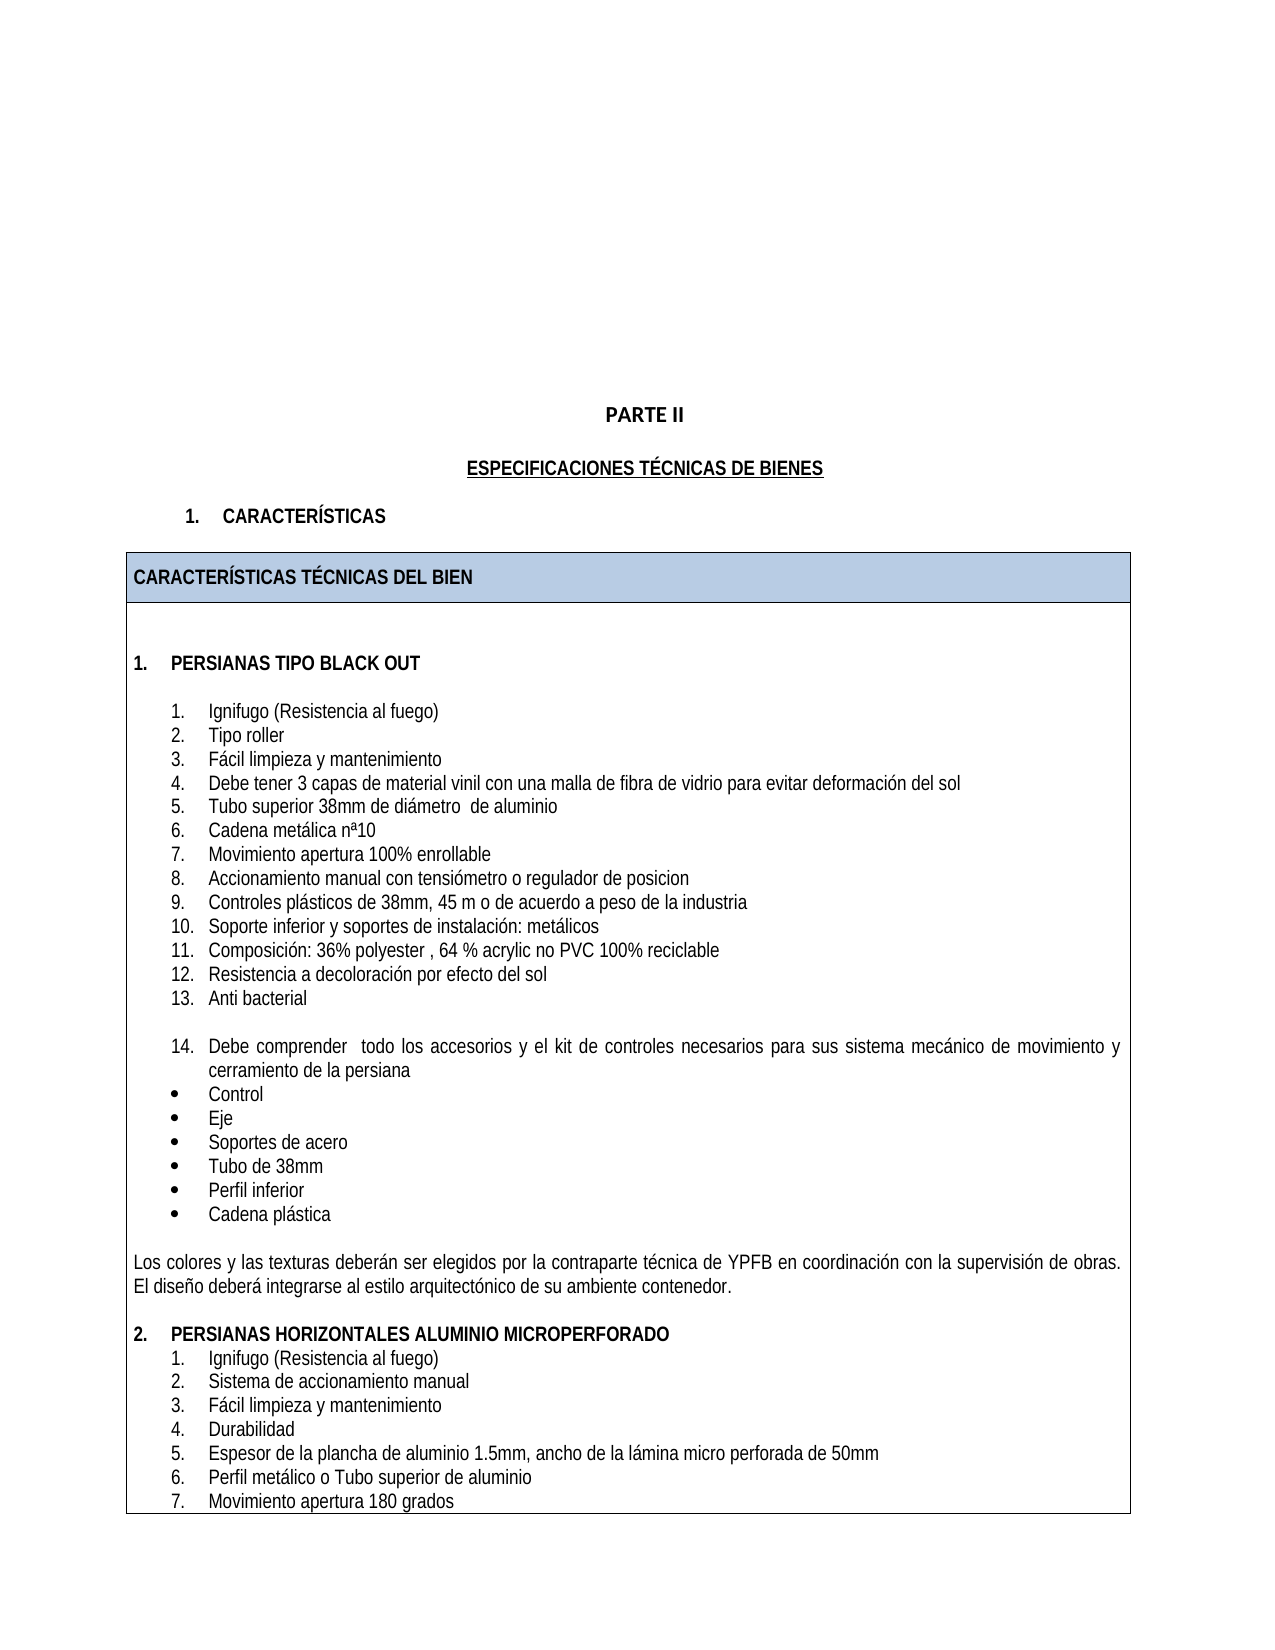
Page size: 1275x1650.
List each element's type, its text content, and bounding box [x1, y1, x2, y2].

text ESPECIFICACIONES TÉCNICAS DE BIENES [148, 456, 1142, 480]
text PARTE II [148, 400, 1142, 428]
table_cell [127, 603, 1130, 1513]
table_header CARACTERÍSTICAS TÉCNICAS DEL BIEN [127, 553, 1130, 602]
list CARACTERÍSTICAS [185, 504, 1142, 528]
